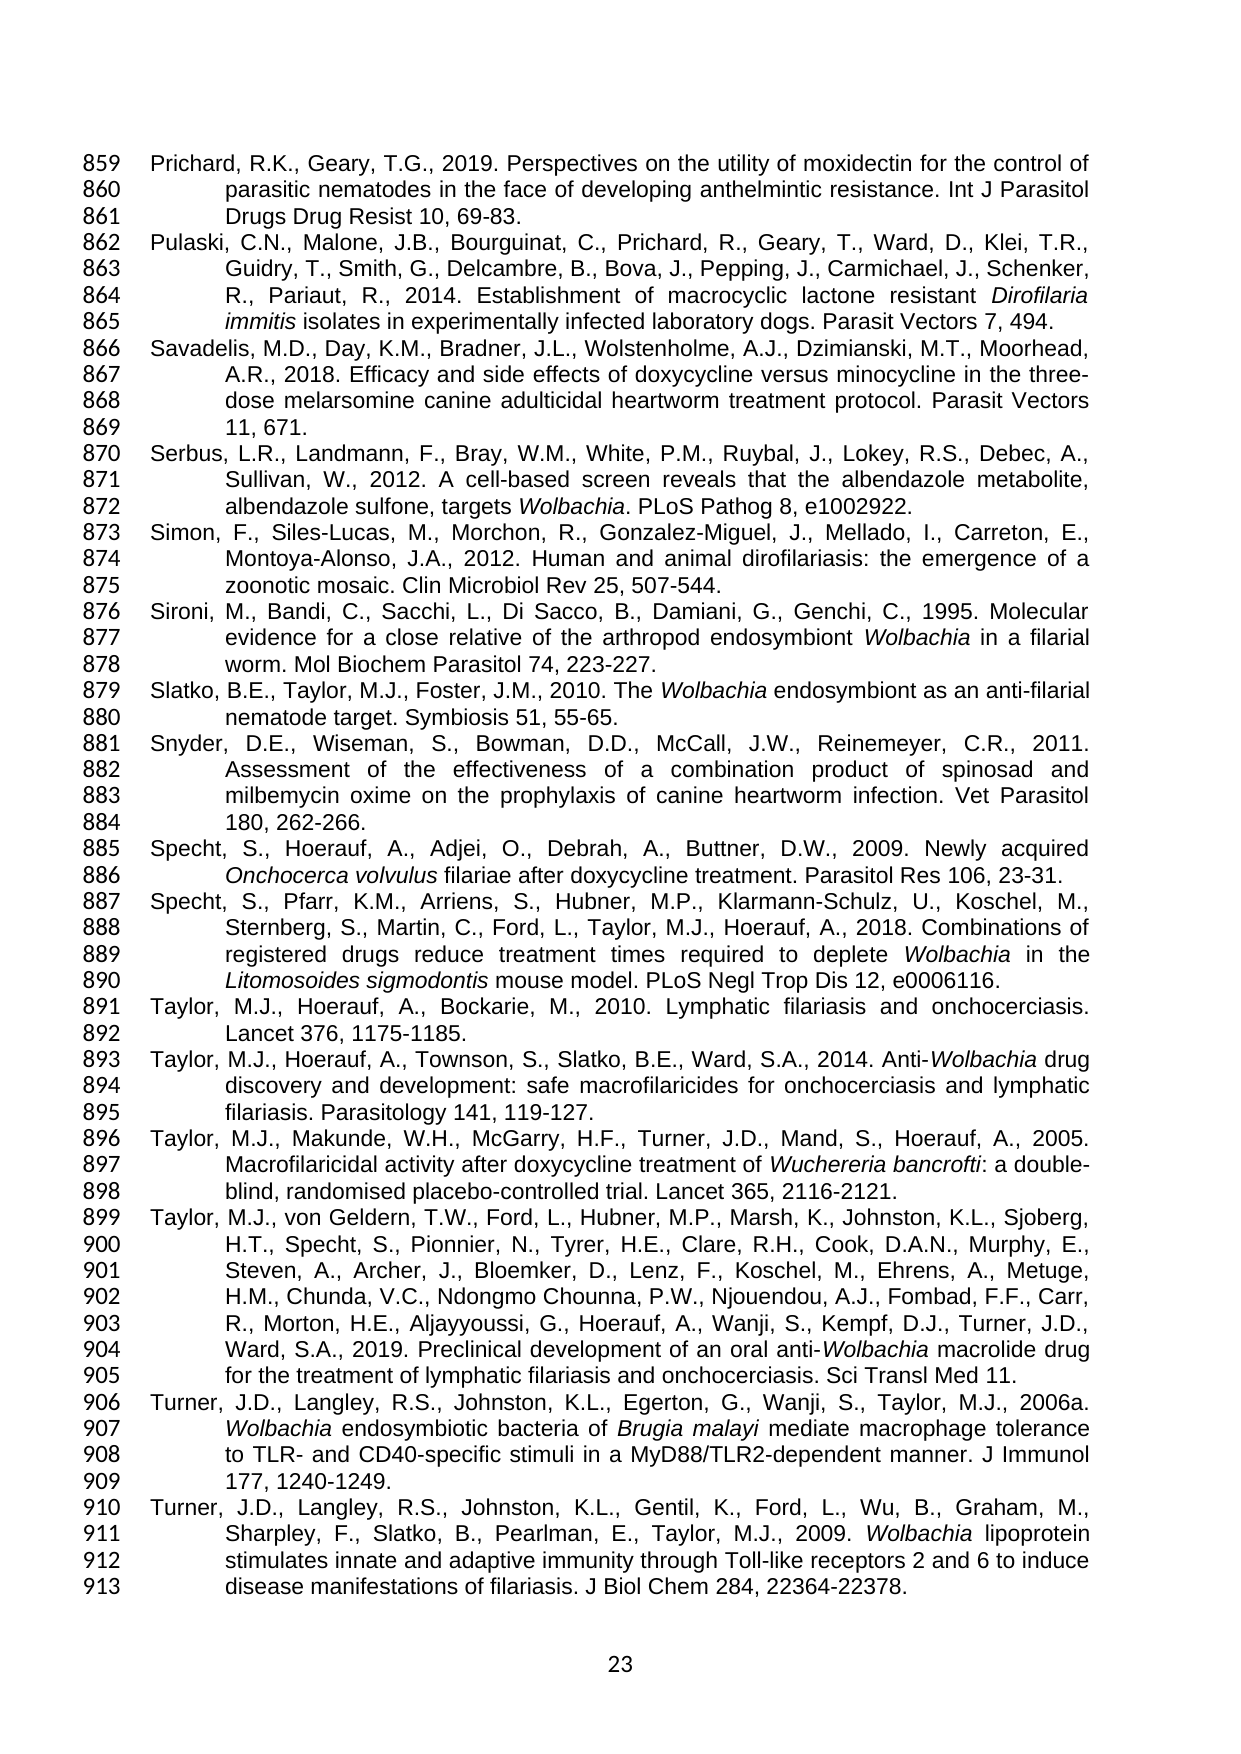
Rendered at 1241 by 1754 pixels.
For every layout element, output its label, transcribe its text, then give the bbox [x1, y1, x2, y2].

text Slatko, B.E., Taylor, M.J., Foster, J.M., 2010. The Wolbachia endosymbiont as an anti-filarial nematode target. Symbiosis 51, 55-65. [150, 677, 1090, 730]
text Specht, S., Pfarr, K.M., Arriens, S., Hubner, M.P., Klarmann-Schulz, U., Koschel, M., Sternberg, S., Martin, C., Ford, L., Taylor, M.J., Hoerauf, A., 2018. Combinations of registered drugs reduce treatment times required to deplete Wolbachia in the Litomosoides sigmodontis mouse model. PLoS Negl Trop Dis 12, e0006116. [150, 888, 1090, 993]
text Prichard, R.K., Geary, T.G., 2019. Perspectives on the utility of moxidectin for the control of parasitic nematodes in the face of developing anthelmintic resistance. Int J Parasitol Drugs Drug Resist 10, 69-83. [150, 150, 1090, 229]
text Taylor, M.J., von Geldern, T.W., Ford, L., Hubner, M.P., Marsh, K., Johnston, K.L., Sjoberg, H.T., Specht, S., Pionnier, N., Tyrer, H.E., Clare, R.H., Cook, D.A.N., Murphy, E., Steven, A., Archer, J., Bloemker, D., Lenz, F., Koschel, M., Ehrens, A., Metuge, H.M., Chunda, V.C., Ndongmo Chounna, P.W., Njouendou, A.J., Fombad, F.F., Carr, R., Morton, H.E., Aljayyoussi, G., Hoerauf, A., Wanji, S., Kempf, D.J., Turner, J.D., Ward, S.A., 2019. Preclinical development of an oral anti-Wolbachia macrolide drug for the treatment of lymphatic filariasis and onchocerciasis. Sci Transl Med 11. [150, 1204, 1090, 1389]
text Snyder, D.E., Wiseman, S., Bowman, D.D., McCall, J.W., Reinemeyer, C.R., 2011. Assessment of the effectiveness of a combination product of spinosad and milbemycin oxime on the prophylaxis of canine heartworm infection. Vet Parasitol 180, 262-266. [150, 730, 1090, 835]
text Savadelis, M.D., Day, K.M., Bradner, J.L., Wolstenholme, A.J., Dzimianski, M.T., Moorhead, A.R., 2018. Efficacy and side effects of doxycycline versus minocycline in the three-dose melarsomine canine adulticidal heartworm treatment protocol. Parasit Vectors 11, 671. [150, 334, 1090, 440]
text Pulaski, C.N., Malone, J.B., Bourguinat, C., Prichard, R., Geary, T., Ward, D., Klei, T.R., Guidry, T., Smith, G., Delcambre, B., Bova, J., Pepping, J., Carmichael, J., Schenker, R., Pariaut, R., 2014. Establishment of macrocyclic lactone resistant Dirofilaria immitis isolates in experimentally infected laboratory dogs. Parasit Vectors 7, 494. [150, 229, 1090, 334]
text Taylor, M.J., Hoerauf, A., Townson, S., Slatko, B.E., Ward, S.A., 2014. Anti-Wolbachia drug discovery and development: safe macrofilaricides for onchocerciasis and lymphatic filariasis. Parasitology 141, 119-127. [150, 1046, 1090, 1125]
text Serbus, L.R., Landmann, F., Bray, W.M., White, P.M., Ruybal, J., Lokey, R.S., Debec, A., Sullivan, W., 2012. A cell-based screen reveals that the albendazole metabolite, albendazole sulfone, targets Wolbachia. PLoS Pathog 8, e1002922. [150, 440, 1090, 519]
text Taylor, M.J., Makunde, W.H., McGarry, H.F., Turner, J.D., Mand, S., Hoerauf, A., 2005. Macrofilaricidal activity after doxycycline treatment of Wuchereria bancrofti: a double-blind, randomised placebo-controlled trial. Lancet 365, 2116-2121. [150, 1125, 1090, 1204]
text Simon, F., Siles-Lucas, M., Morchon, R., Gonzalez-Miguel, J., Mellado, I., Carreton, E., Montoya-Alonso, J.A., 2012. Human and animal dirofilariasis: the emergence of a zoonotic mosaic. Clin Microbiol Rev 25, 507-544. [150, 519, 1090, 598]
text Sironi, M., Bandi, C., Sacchi, L., Di Sacco, B., Damiani, G., Genchi, C., 1995. Molecular evidence for a close relative of the arthropod endosymbiont Wolbachia in a filarial worm. Mol Biochem Parasitol 74, 223-227. [150, 598, 1090, 677]
text Turner, J.D., Langley, R.S., Johnston, K.L., Gentil, K., Ford, L., Wu, B., Graham, M., Sharpley, F., Slatko, B., Pearlman, E., Taylor, M.J., 2009. Wolbachia lipoprotein stimulates innate and adaptive immunity through Toll-like receptors 2 and 6 to induce disease manifestations of filariasis. J Biol Chem 284, 22364-22378. [150, 1494, 1090, 1599]
text Specht, S., Hoerauf, A., Adjei, O., Debrah, A., Buttner, D.W., 2009. Newly acquired Onchocerca volvulus filariae after doxycycline treatment. Parasitol Res 106, 23-31. [150, 835, 1090, 888]
text Turner, J.D., Langley, R.S., Johnston, K.L., Egerton, G., Wanji, S., Taylor, M.J., 2006a. Wolbachia endosymbiotic bacteria of Brugia malayi mediate macrophage tolerance to TLR- and CD40-specific stimuli in a MyD88/TLR2-dependent manner. J Immunol 177, 1240-1249. [150, 1389, 1090, 1494]
text Taylor, M.J., Hoerauf, A., Bockarie, M., 2010. Lymphatic filariasis and onchocerciasis. Lancet 376, 1175-1185. [150, 993, 1090, 1046]
